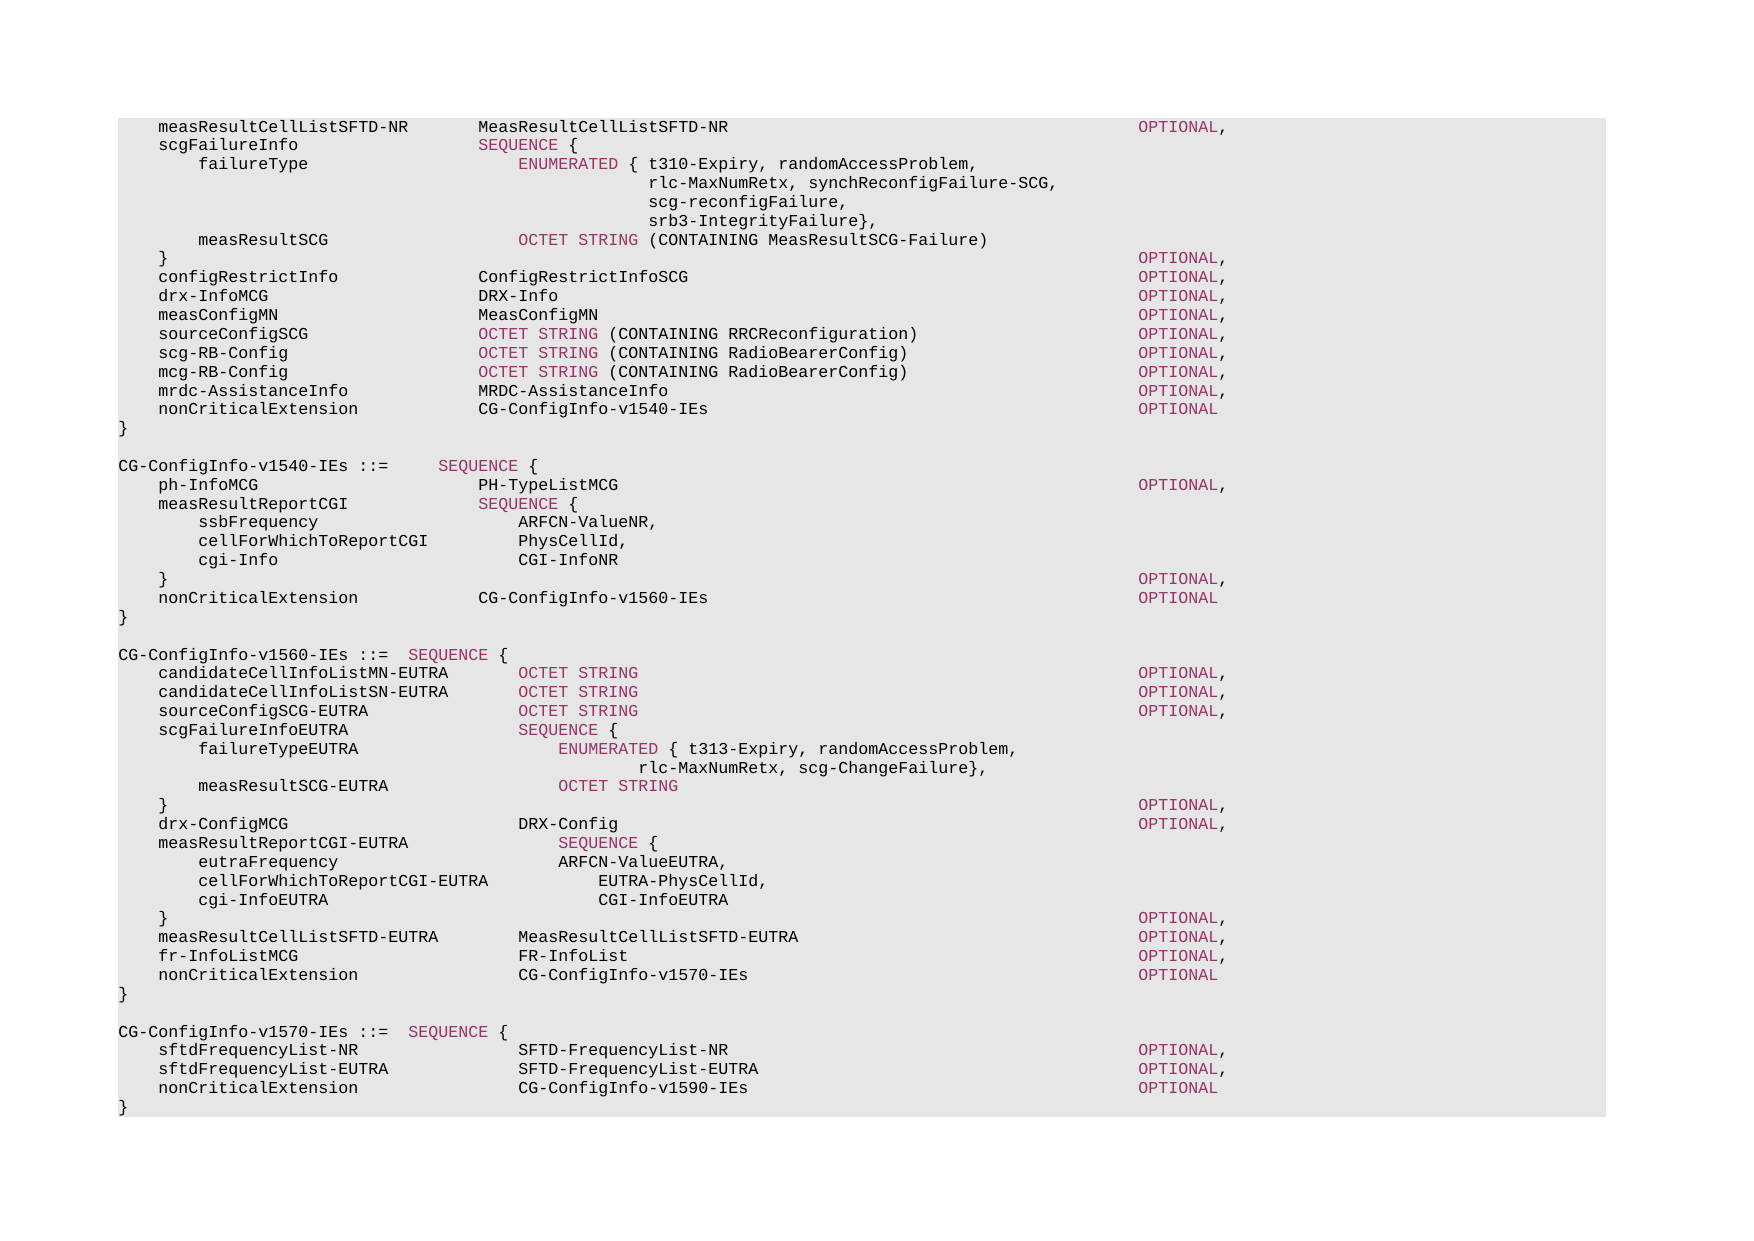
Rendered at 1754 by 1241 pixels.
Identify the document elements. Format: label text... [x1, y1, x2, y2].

text CG-ConfigInfo-v1570-IEs ::= SEQUENCE { [118, 1023, 1606, 1042]
text rlc-MaxNumRetx, scg-ChangeFailure}, [118, 759, 1606, 778]
text sftdFrequencyList-NR SFTD-FrequencyList-NR OPTIONAL, [118, 1042, 1606, 1061]
text } OPTIONAL, [118, 797, 1606, 816]
text sourceConfigSCG-EUTRA OCTET STRING OPTIONAL, [118, 703, 1606, 721]
text sourceConfigSCG OCTET STRING (CONTAINING RRCReconfiguration) OPTIONAL, [118, 326, 1606, 344]
text nonCriticalExtension CG-ConfigInfo-v1540-IEs OPTIONAL [118, 401, 1606, 420]
text measResultSCG-EUTRA OCTET STRING [118, 778, 1606, 797]
text scgFailureInfoEUTRA SEQUENCE { [118, 721, 1606, 740]
text drx-InfoMCG DRX-Info OPTIONAL, [118, 288, 1606, 307]
text drx-ConfigMCG DRX-Config OPTIONAL, [118, 816, 1606, 834]
text nonCriticalExtension CG-ConfigInfo-v1570-IEs OPTIONAL [118, 967, 1606, 985]
text } [118, 608, 1606, 627]
text } [118, 420, 1606, 439]
text nonCriticalExtension CG-ConfigInfo-v1590-IEs OPTIONAL [118, 1080, 1606, 1098]
text ssbFrequency ARFCN-ValueNR, [118, 514, 1606, 533]
text measResultSCG OCTET STRING (CONTAINING MeasResultSCG-Failure) [118, 231, 1606, 250]
text } OPTIONAL, [118, 910, 1606, 929]
text CG-ConfigInfo-v1560-IEs ::= SEQUENCE { [118, 646, 1606, 665]
text scgFailureInfo SEQUENCE { [118, 137, 1606, 156]
text fr-InfoListMCG FR-InfoList OPTIONAL, [118, 948, 1606, 967]
text } [118, 1098, 1606, 1117]
text measResultCellListSFTD-NR MeasResultCellListSFTD-NR OPTIONAL, [118, 118, 1606, 137]
text scg-RB-Config OCTET STRING (CONTAINING RadioBearerConfig) OPTIONAL, [118, 344, 1606, 363]
text cgi-Info CGI-InfoNR [118, 552, 1606, 571]
text candidateCellInfoListMN-EUTRA OCTET STRING OPTIONAL, [118, 665, 1606, 684]
text scg-reconfigFailure, [118, 193, 1606, 212]
text measResultReportCGI-EUTRA SEQUENCE { [118, 834, 1606, 853]
text measResultReportCGI SEQUENCE { [118, 495, 1606, 514]
text ph-InfoMCG PH-TypeListMCG OPTIONAL, [118, 476, 1606, 495]
text failureTypeEUTRA ENUMERATED { t313-Expiry, randomAccessProblem, [118, 740, 1606, 759]
text rlc-MaxNumRetx, synchReconfigFailure-SCG, [118, 175, 1606, 193]
text mcg-RB-Config OCTET STRING (CONTAINING RadioBearerConfig) OPTIONAL, [118, 363, 1606, 382]
text sftdFrequencyList-EUTRA SFTD-FrequencyList-EUTRA OPTIONAL, [118, 1061, 1606, 1080]
text measConfigMN MeasConfigMN OPTIONAL, [118, 307, 1606, 326]
text configRestrictInfo ConfigRestrictInfoSCG OPTIONAL, [118, 269, 1606, 288]
text candidateCellInfoListSN-EUTRA OCTET STRING OPTIONAL, [118, 684, 1606, 703]
text } [118, 985, 1606, 1004]
text cgi-InfoEUTRA CGI-InfoEUTRA [118, 891, 1606, 910]
text failureType ENUMERATED { t310-Expiry, randomAccessProblem, [118, 156, 1606, 175]
text } OPTIONAL, [118, 571, 1606, 589]
text CG-ConfigInfo-v1540-IEs ::= SEQUENCE { [118, 457, 1606, 476]
text cellForWhichToReportCGI-EUTRA EUTRA-PhysCellId, [118, 872, 1606, 891]
text srb3-IntegrityFailure}, [118, 212, 1606, 231]
text eutraFrequency ARFCN-ValueEUTRA, [118, 853, 1606, 872]
text cellForWhichToReportCGI PhysCellId, [118, 533, 1606, 552]
text } OPTIONAL, [118, 250, 1606, 269]
text nonCriticalExtension CG-ConfigInfo-v1560-IEs OPTIONAL [118, 589, 1606, 608]
text mrdc-AssistanceInfo MRDC-AssistanceInfo OPTIONAL, [118, 382, 1606, 401]
text measResultCellListSFTD-EUTRA MeasResultCellListSFTD-EUTRA OPTIONAL, [118, 929, 1606, 948]
